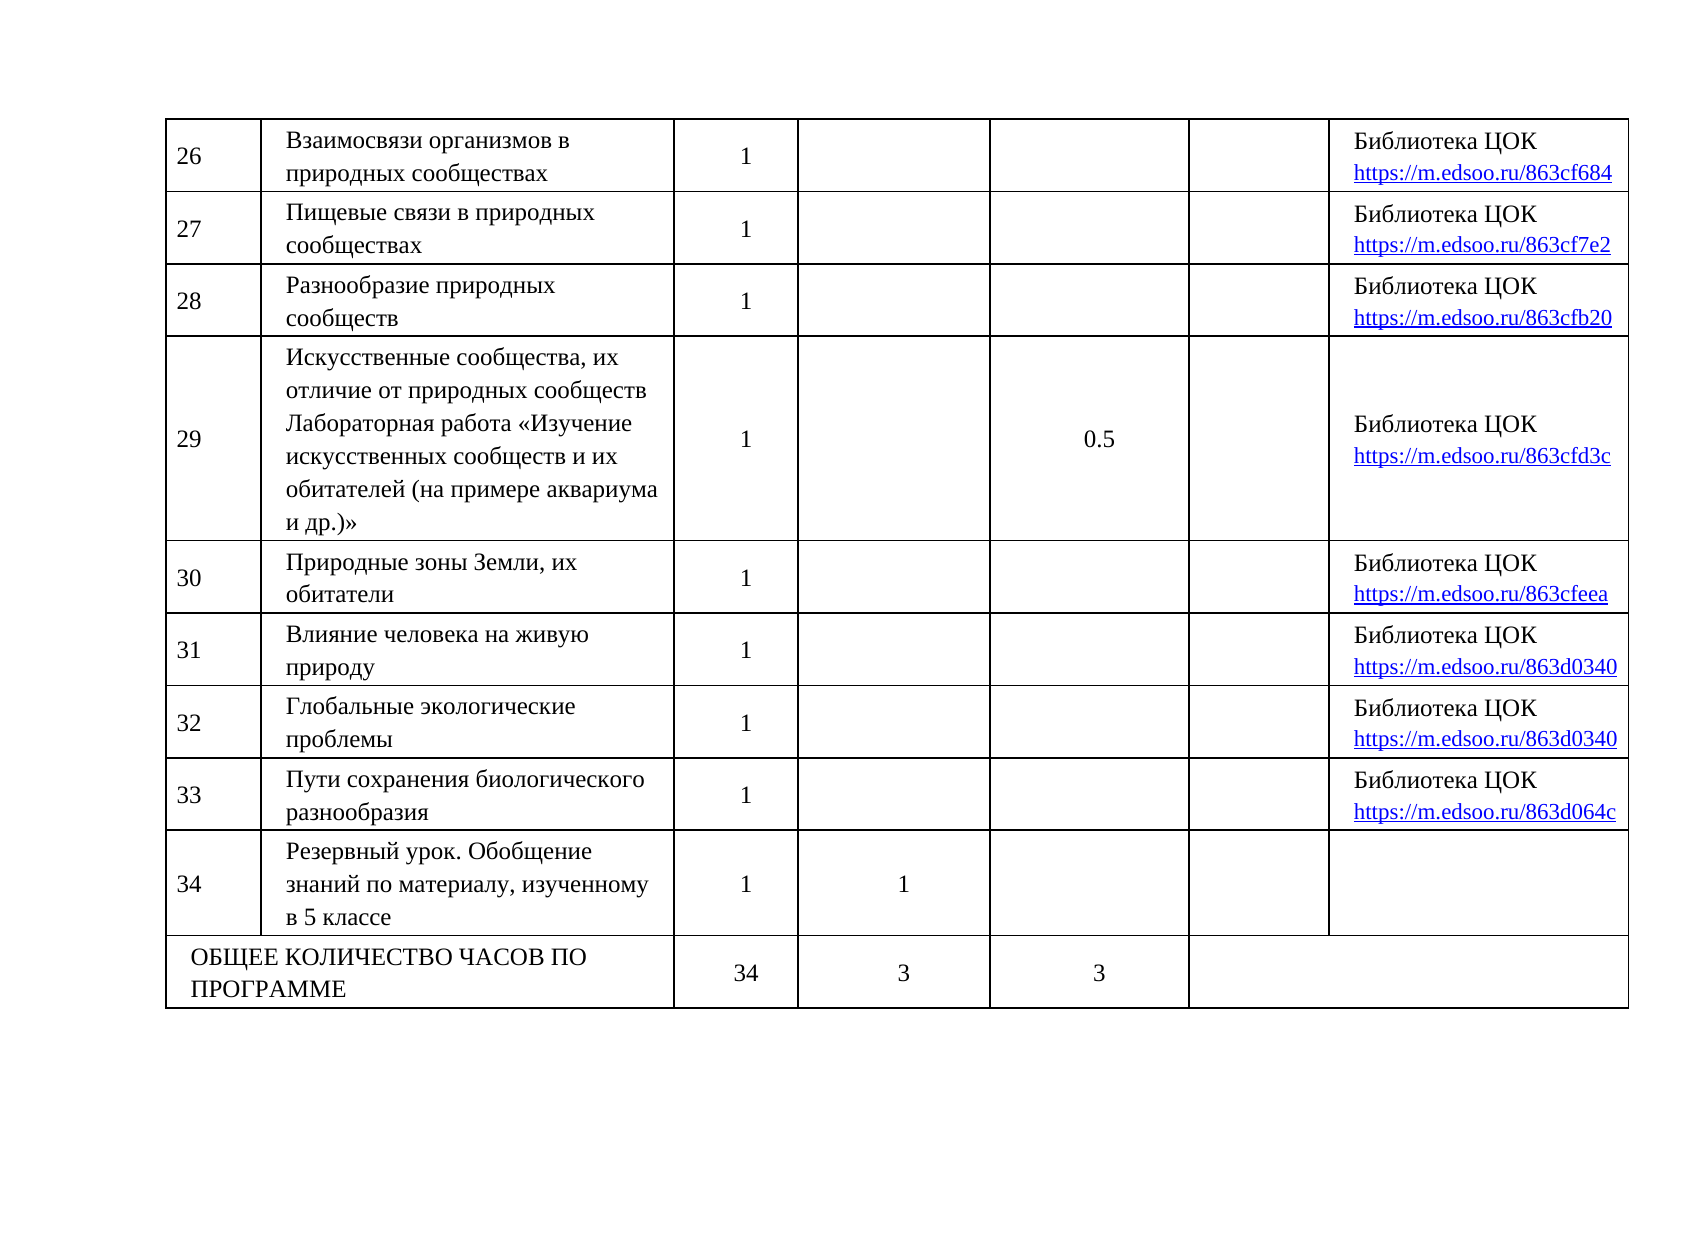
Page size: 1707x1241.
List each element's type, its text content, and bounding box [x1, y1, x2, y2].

table_cell Пути сохранения биологического разнообразия [262, 759, 673, 829]
table_cell Глобальные экологические проблемы [262, 686, 673, 757]
table_cell 1 [675, 120, 797, 191]
table_cell 1 [675, 614, 797, 684]
table_cell [1190, 120, 1328, 191]
table_cell 1 [675, 265, 797, 335]
table_cell [799, 192, 989, 263]
table_cell [991, 614, 1188, 684]
table_cell 1 [675, 686, 797, 757]
table_cell 27 [167, 192, 260, 263]
table_cell [1190, 614, 1328, 684]
table_cell Библиотека ЦОК https://m.edsoo.ru/863d0340 [1330, 686, 1628, 757]
table_cell 31 [167, 614, 260, 684]
table_cell Библиотека ЦОК https://m.edsoo.ru/863cfd3c [1330, 337, 1628, 540]
table_cell Библиотека ЦОК https://m.edsoo.ru/863cfeea [1330, 541, 1628, 612]
table_cell [991, 192, 1188, 263]
table_cell Библиотека ЦОК https://m.edsoo.ru/863d064c [1330, 759, 1628, 829]
table_cell 3 [799, 936, 989, 1007]
table_cell ОБЩЕЕ КОЛИЧЕСТВО ЧАСОВ ПО ПРОГРАММЕ [167, 936, 673, 1007]
table_cell 29 [167, 337, 260, 540]
table_cell Взаимосвязи организмов в природных сообществах [262, 120, 673, 191]
table_cell 1 [675, 831, 797, 935]
table_cell 30 [167, 541, 260, 612]
table_cell 0.5 [991, 337, 1188, 540]
table_cell Резервный урок. Обобщение знаний по материалу, изученному в 5 классе [262, 831, 673, 935]
table_cell [799, 541, 989, 612]
table_cell [799, 120, 989, 191]
table_cell [799, 759, 989, 829]
table_cell [991, 686, 1188, 757]
table_cell 1 [675, 759, 797, 829]
table_cell [799, 337, 989, 540]
table_cell [1190, 337, 1328, 540]
table_cell [991, 541, 1188, 612]
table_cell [1330, 120, 1628, 191]
table_cell [799, 614, 989, 684]
table_cell [1190, 265, 1328, 335]
table_cell 1 [799, 831, 989, 935]
table_cell 32 [167, 686, 260, 757]
table_cell Библиотека ЦОК https://m.edsoo.ru/863cf7e2 [1330, 192, 1628, 263]
table_cell 1 [675, 337, 797, 540]
table_cell [1190, 936, 1628, 1007]
table_cell [991, 120, 1188, 191]
table_cell [991, 759, 1188, 829]
table_cell 28 [167, 265, 260, 335]
table_cell Разнообразие природных сообществ [262, 265, 673, 335]
table_cell Пищевые связи в природных сообществах [262, 192, 673, 263]
table_cell 34 [167, 831, 260, 935]
table_cell [1330, 831, 1628, 935]
table_cell Библиотека ЦОК https://m.edsoo.ru/863d0340 [1330, 614, 1628, 684]
table_cell [1190, 686, 1328, 757]
table_cell [1190, 759, 1328, 829]
table_cell Искусственные сообщества, их отличие от природных сообществ Лабораторная работа «Изучение искусственных сообществ и их обитателей (на примере аквариума и др.)» [262, 337, 673, 540]
table_cell [1190, 831, 1328, 935]
table_cell 34 [675, 936, 797, 1007]
table_cell 33 [167, 759, 260, 829]
table_cell 1 [675, 541, 797, 612]
table_cell [799, 686, 989, 757]
table_cell [1190, 541, 1328, 612]
table_cell [991, 831, 1188, 935]
table_cell Влияние человека на живую природу [262, 614, 673, 684]
table_cell Природные зоны Земли, их обитатели [262, 541, 673, 612]
table_cell 3 [991, 936, 1188, 1007]
table_cell 26 [167, 120, 260, 191]
table_cell Библиотека ЦОК https://m.edsoo.ru/863cfb20 [1330, 265, 1628, 335]
table_cell 1 [675, 192, 797, 263]
table_cell [1190, 192, 1328, 263]
table_cell [799, 265, 989, 335]
table_cell [991, 265, 1188, 335]
